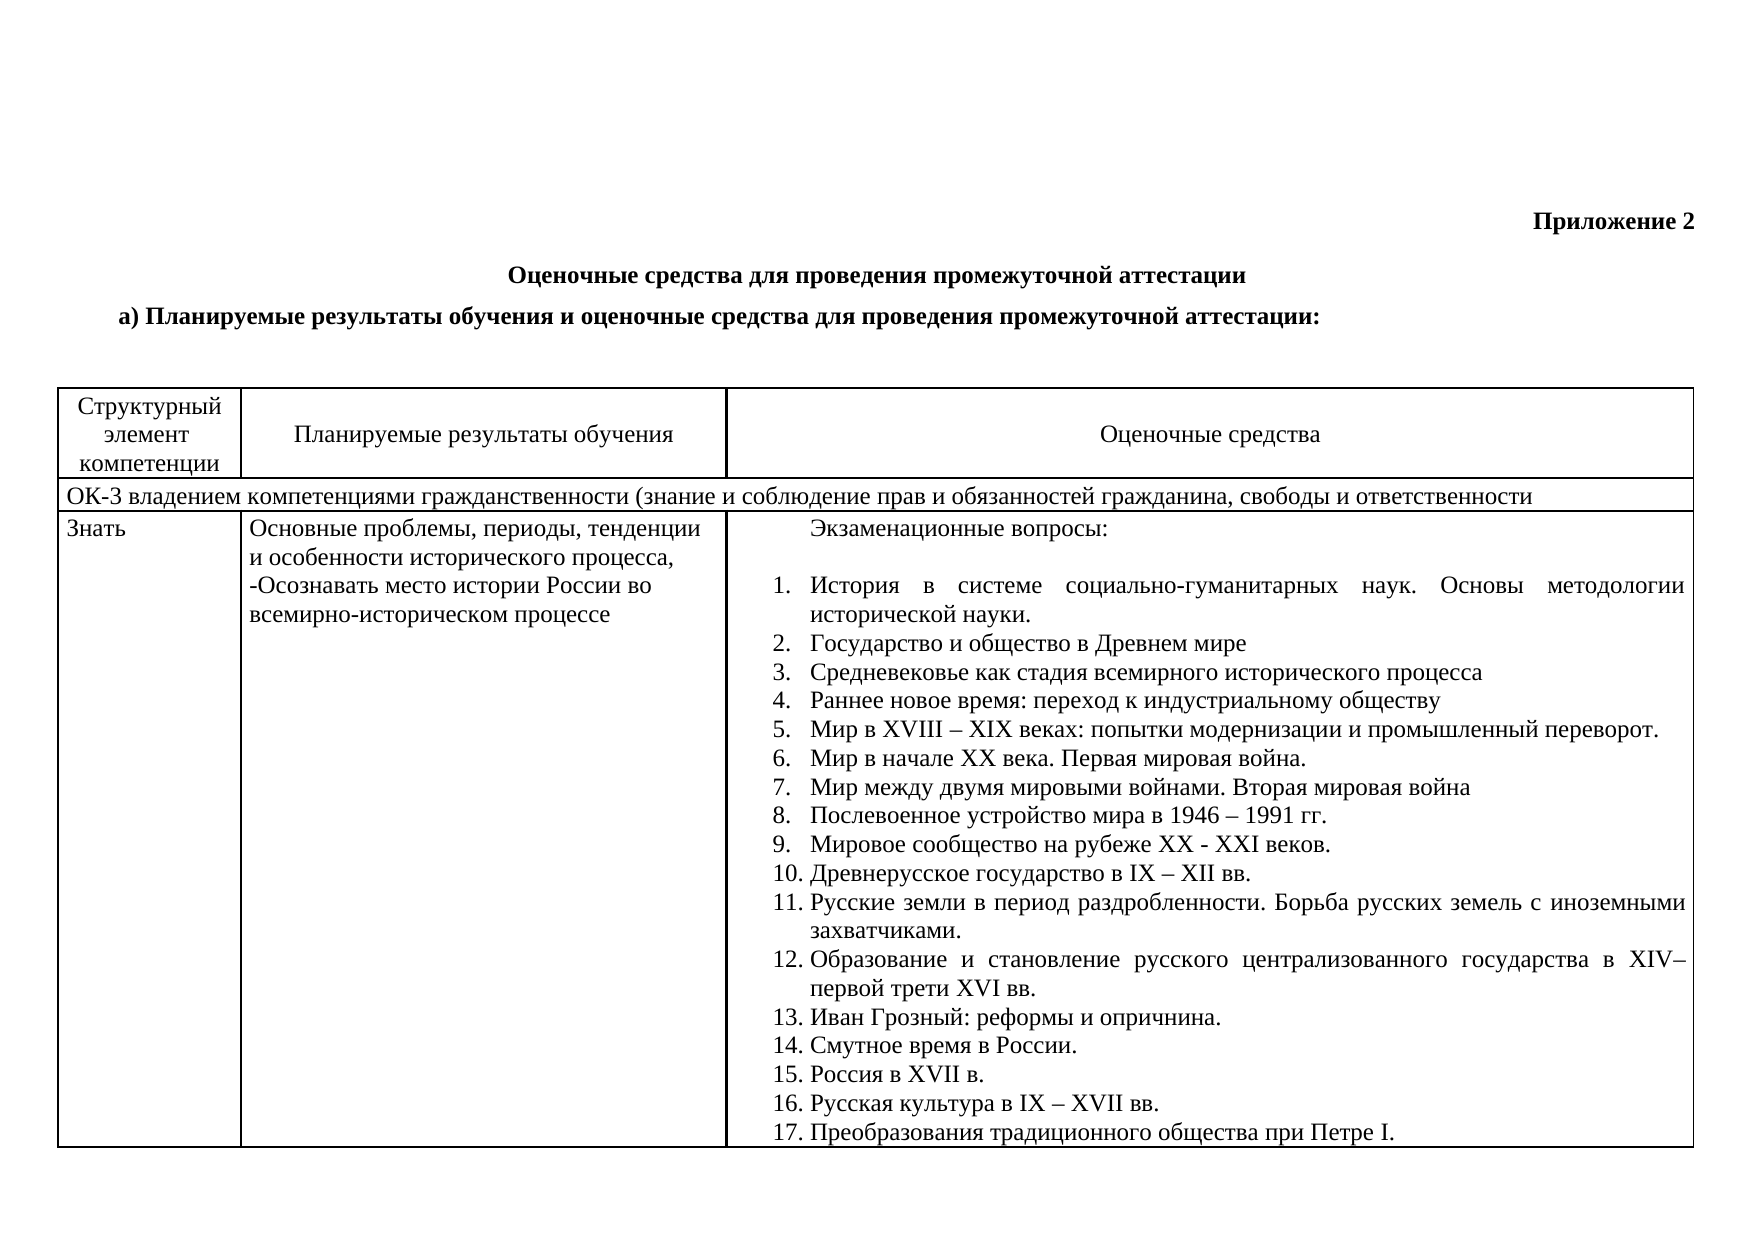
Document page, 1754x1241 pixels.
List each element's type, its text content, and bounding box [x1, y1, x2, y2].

table_cell ОК-3 владением компетенциями гражданственности (знание и соблюдение прав и обязанностей гражданина, свободы и ответственности [59, 479, 1693, 509]
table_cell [242, 512, 725, 1146]
table_cell Знать [59, 512, 240, 1146]
table_header Планируемые результаты обучения [242, 389, 725, 477]
table_header Оценочные средства [728, 389, 1693, 477]
text Оценочные средства для проведения промежуточной аттестации [59, 260, 1695, 288]
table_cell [728, 512, 1693, 1146]
table_header Структурный элемент компетенции [59, 389, 240, 477]
text а) Планируемые результаты обучения и оценочные средства для проведения промежуточной аттестации: [59, 301, 1695, 330]
text Приложение 2 [59, 206, 1695, 235]
